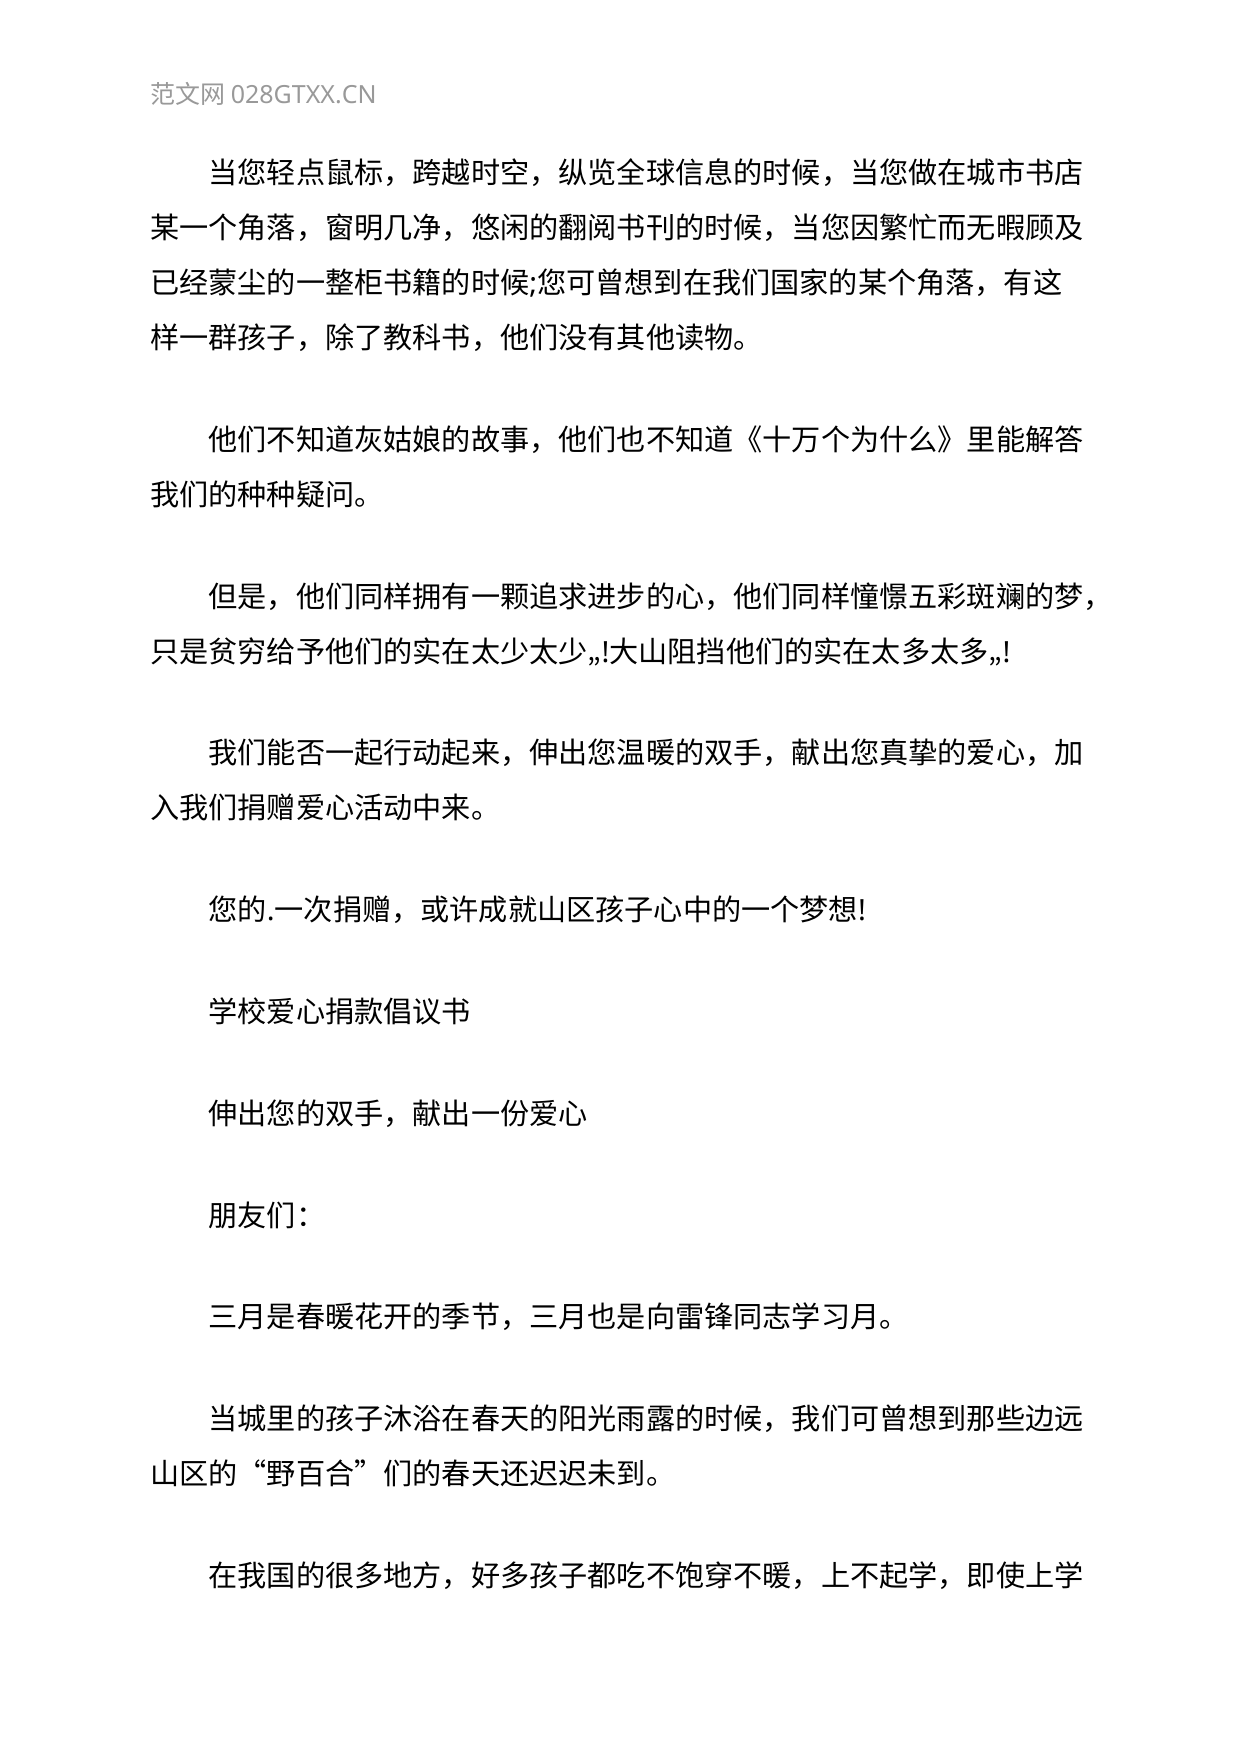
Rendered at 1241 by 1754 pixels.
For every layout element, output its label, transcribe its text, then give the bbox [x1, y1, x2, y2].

text 但是，他们同样拥有一颗追求进步的心，他们同样憧憬五彩斑斓的梦，只是贫穷给予他们的实在太少太少„!大山阻挡他们的实在太多太多„! [150, 573, 1090, 671]
text 伸出您的双手，献出一份爱心 [150, 1091, 1090, 1133]
text 三月是春暖花开的季节，三月也是向雷锋同志学习月。 [150, 1294, 1090, 1336]
text 学校爱心捐款倡议书 [150, 989, 1090, 1031]
text 当城里的孩子沐浴在春天的阳光雨露的时候，我们可曾想到那些边远山区的“野百合”们的春天还迟迟未到。 [150, 1396, 1090, 1493]
text 我们能否一起行动起来，伸出您温暖的双手，献出您真挚的爱心，加入我们捐赠爱心活动中来。 [150, 730, 1090, 827]
text 朋友们： [150, 1192, 1090, 1234]
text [150, 1552, 1090, 1595]
text 您的.一次捐赠，或许成就山区孩子心中的一个梦想! [150, 887, 1090, 929]
text 当您轻点鼠标，跨越时空，纵览全球信息的时候，当您做在城市书店某一个角落，窗明几净，悠闲的翻阅书刊的时候，当您因繁忙而无暇顾及已经蒙尘的一整柜书籍的时候;您可曾想到在我们国家的某个角落，有这样一群孩子，除了教科书，他们没有其他读物。 [150, 150, 1090, 357]
text 他们不知道灰姑娘的故事，他们也不知道《十万个为什么》里能解答我们的种种疑问。 [150, 417, 1090, 514]
